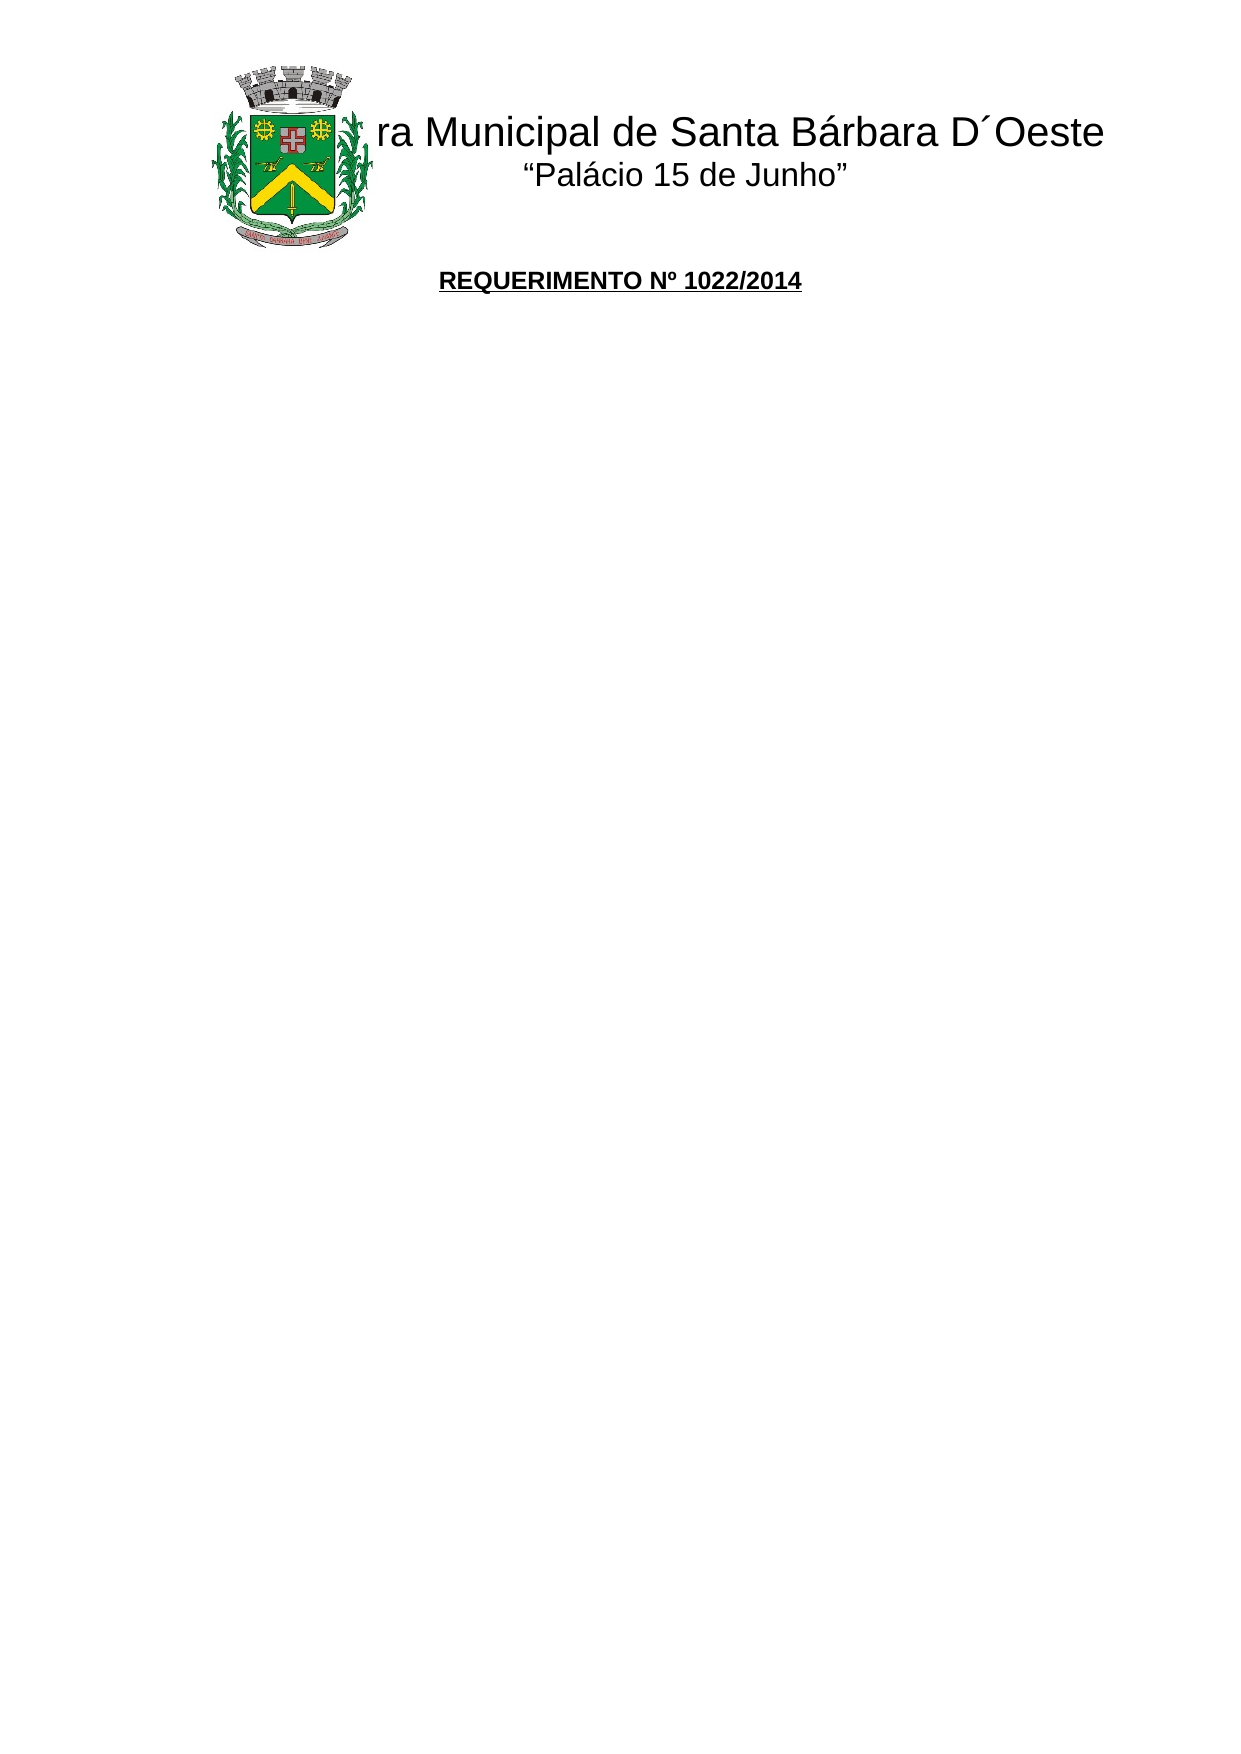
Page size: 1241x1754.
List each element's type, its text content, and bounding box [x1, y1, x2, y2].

title REQUERIMENTO Nº 1022/2014 [177, 266, 1063, 294]
picture [211, 66, 380, 255]
